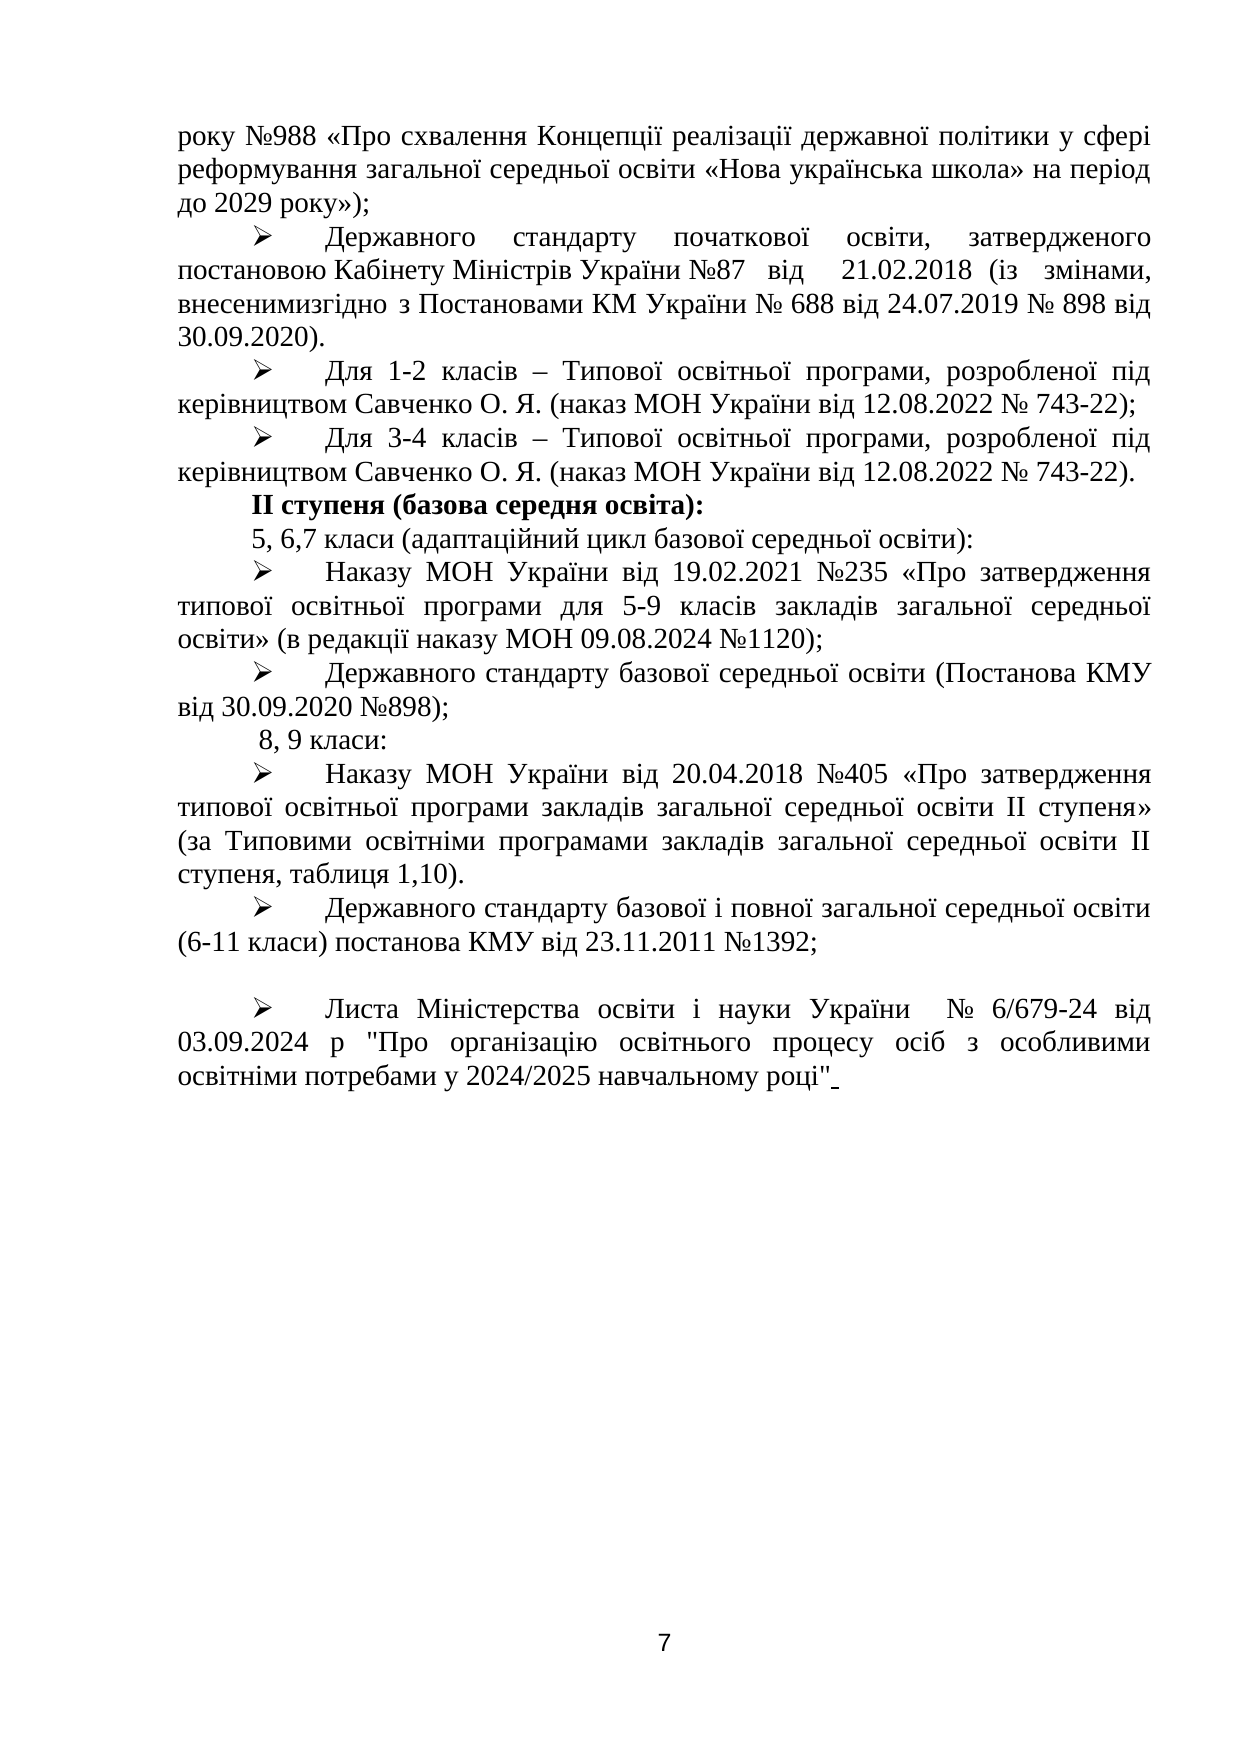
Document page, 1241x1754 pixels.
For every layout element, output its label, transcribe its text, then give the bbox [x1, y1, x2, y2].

list Наказу МОН України від 19.02.2021 №235 «Про затвердження типової освітньої програми для 5-9 класів закладів загальної середньої освіти» (в редакції наказу МОН 09.08.2024 №1120); [177, 554, 1152, 655]
list Державного стандарту початкової освіти, затвердженого постановою Кабінету Міністрів України №87 від 21.02.2018 (із змінами, внесенимизгідно з Постановами КМ України № 688 від 24.07.2019 № 898 від 30.09.2020). [177, 219, 1152, 353]
list 8, 9 класи: [177, 722, 1152, 756]
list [177, 118, 1152, 219]
list Державного стандарту базової середньої освіти (Постанова КМУ від 30.09.2020 №898); [177, 655, 1152, 722]
list Листа Міністерства освіти і науки України № 6/679-24 від 03.09.2024 р "Про організацію освітнього процесу осіб з особливими освітніми потребами у 2024/2025 навчальному році" [177, 991, 1152, 1092]
list ІІ ступеня (базова середня освіта): [177, 487, 1152, 521]
list Наказу МОН України від 20.04.2018 №405 «Про затвердження типової освітньої програми закладів загальної середньої освіти ІІ ступеня» (за Типовими освітніми програмами закладів загальної середньої освіти ІІ ступеня, таблиця 1,10). [177, 756, 1152, 890]
list Державного стандарту базової і повної загальної середньої освіти (6-11 класи) постанова КМУ від 23.11.2011 №1392; [177, 890, 1152, 957]
list Для 1-2 класів – Типової освітньої програми, розробленої під керівництвом Савченко О. Я. (наказ МОН України від 12.08.2022 № 743-22); [177, 353, 1152, 420]
list Для 3-4 класів – Типової освітньої програми, розробленої під керівництвом Савченко О. Я. (наказ МОН України від 12.08.2022 № 743-22). [177, 420, 1152, 487]
list 5, 6,7 класи (адаптаційний цикл базової середньої освіти): [177, 521, 1152, 554]
